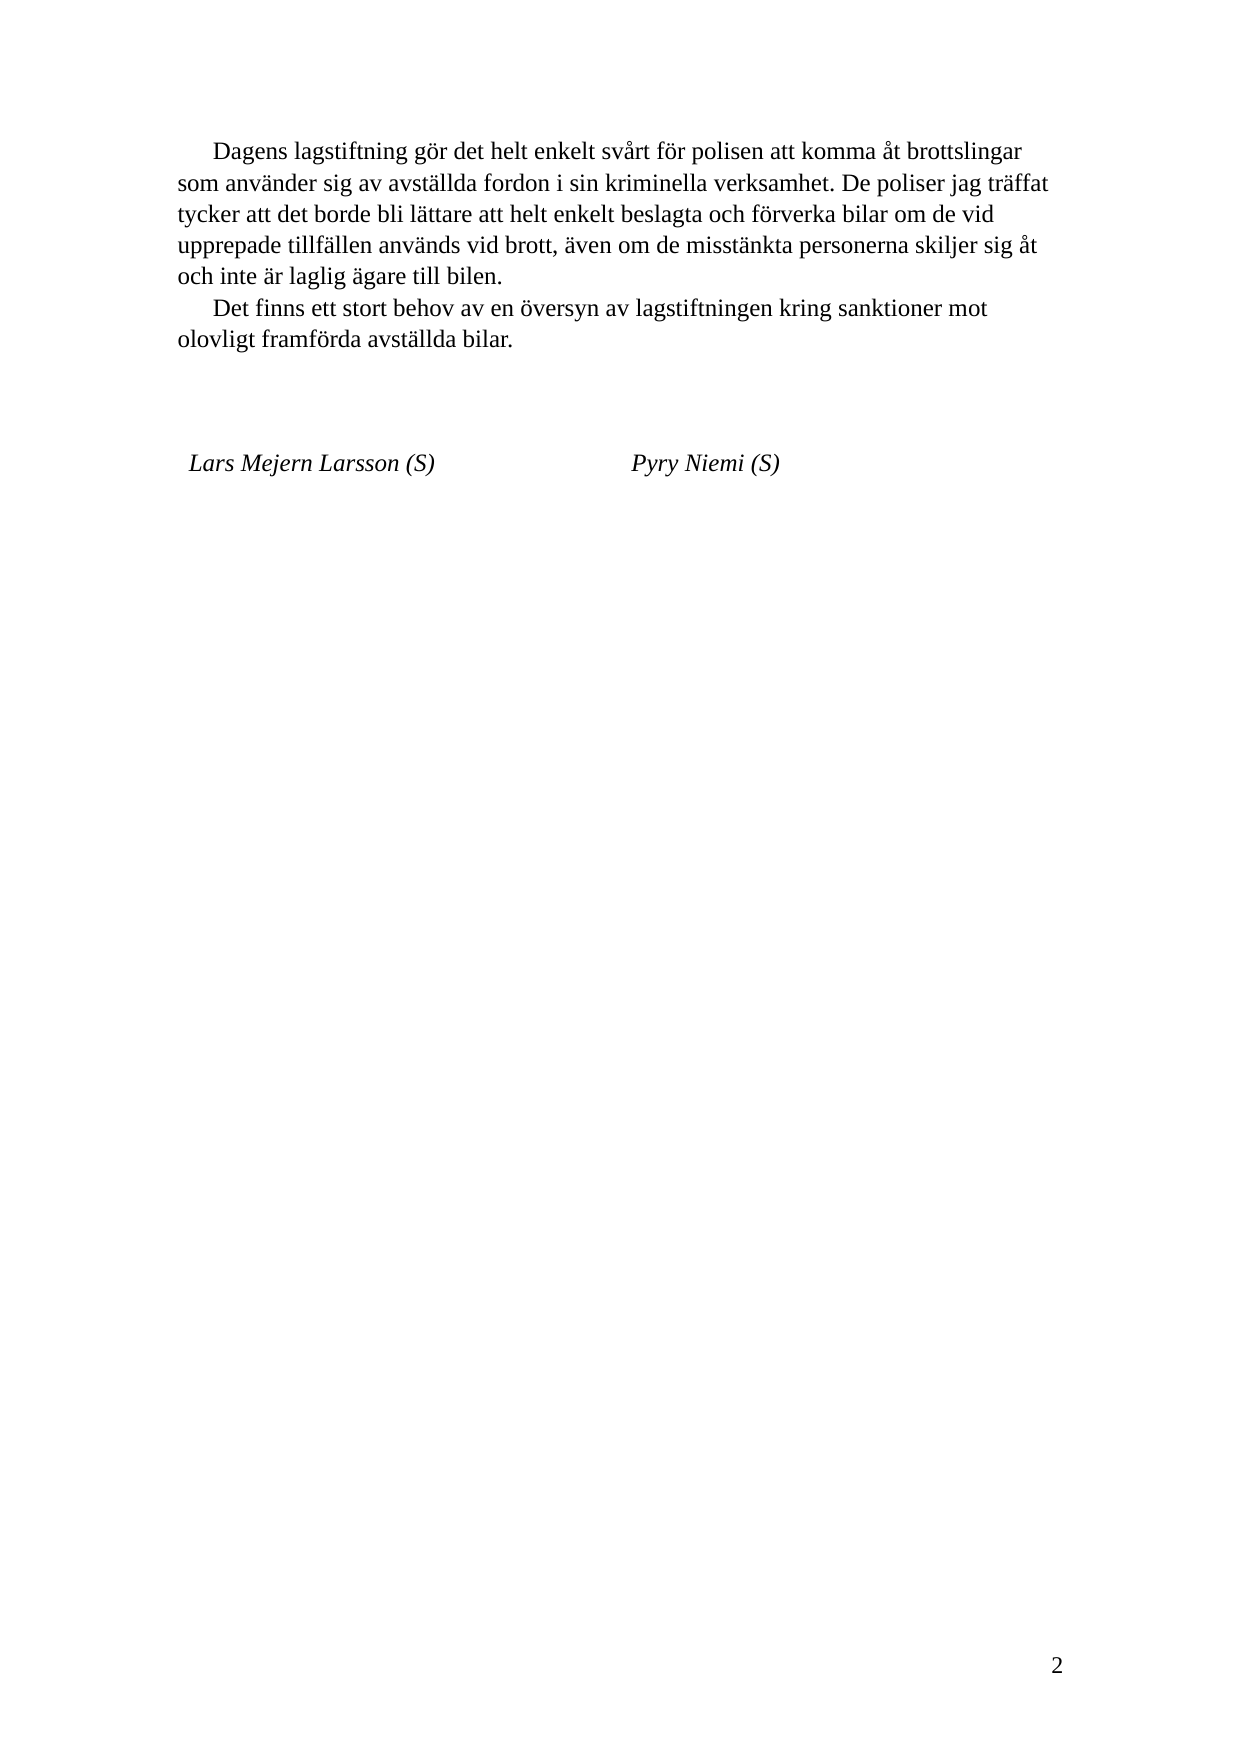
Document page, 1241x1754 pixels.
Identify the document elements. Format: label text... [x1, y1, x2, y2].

text Dagens lagstiftning gör det helt enkelt svårt för polisen att komma åt brottslingar som använder sig av avställda fordon i sin kriminella verksamhet. De poliser jag träffat tycker att det borde bli lättare att helt enkelt beslagta och förverka bilar om de vid upprepade tillfällen används vid brott, även om de misstänkta personerna skiljer sig åt och inte är laglig ägare till bilen. [177, 134, 1063, 290]
table_header Lars Mejern Larsson (S) [177, 415, 620, 484]
table_header Pyry Niemi (S) [620, 415, 1063, 484]
text Det finns ett stort behov av en översyn av lagstiftningen kring sanktioner mot olovligt framförda avställda bilar. [177, 290, 1063, 353]
